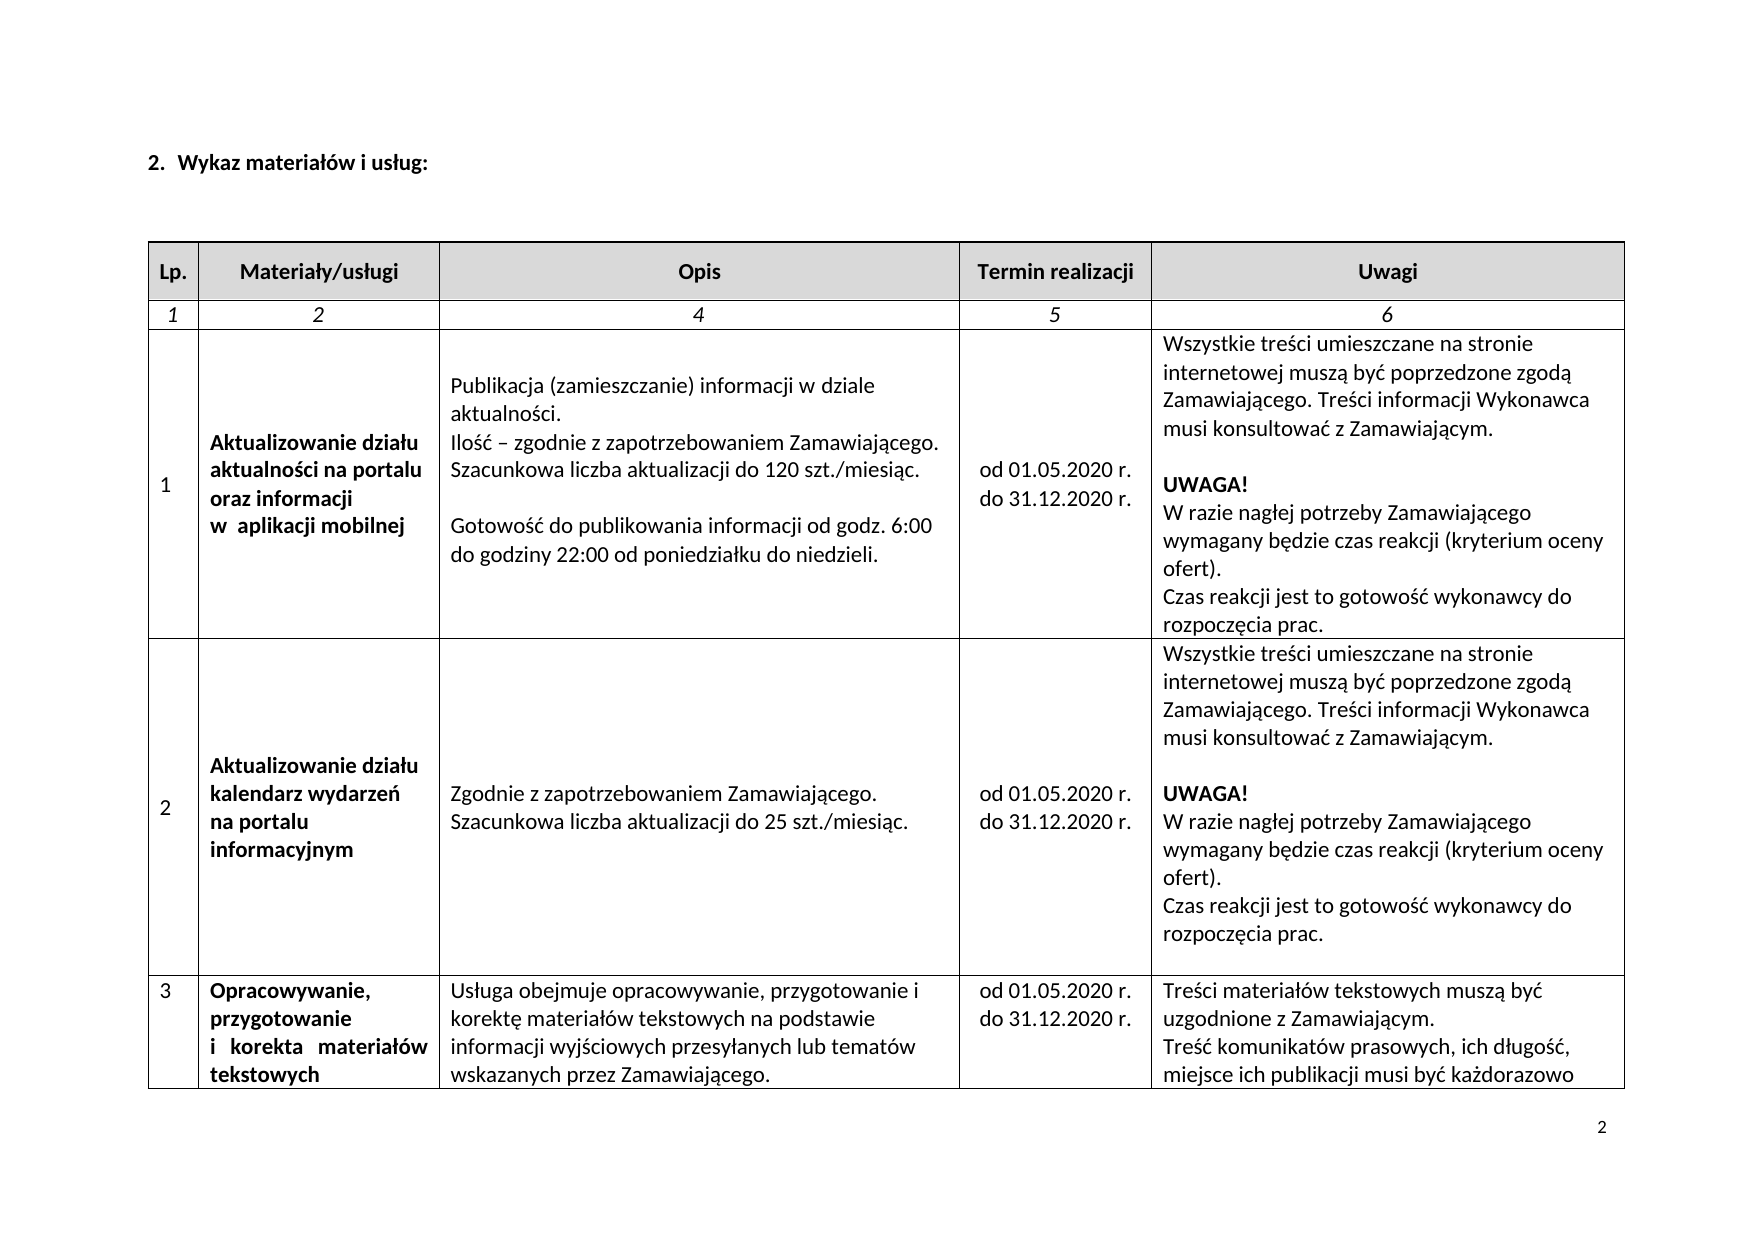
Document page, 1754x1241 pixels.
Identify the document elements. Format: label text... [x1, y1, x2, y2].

table_cell 5 [960, 301, 1151, 328]
table_cell 4 [440, 301, 959, 328]
table_cell Zgodnie z zapotrzebowaniem Zamawiającego. Szacunkowa liczba aktualizacji do 25 szt./miesiąc. [440, 639, 959, 975]
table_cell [1152, 976, 1624, 1088]
table_cell 2 [149, 639, 198, 975]
table_header Termin realizacji [960, 243, 1151, 299]
table_header Materiały/usługi [199, 243, 439, 299]
table_header Opis [440, 243, 959, 299]
table_cell od 01.05.2020 r. do 31.12.2020 r. [960, 639, 1151, 975]
table_cell od 01.05.2020 r. do 31.12.2020 r. [960, 330, 1151, 638]
table_cell 1 [149, 301, 198, 328]
table_cell Wszystkie treści umieszczane na stronie internetowej muszą być poprzedzone zgodą Zamawiającego. Treści informacji Wykonawca musi konsultować z Zamawiającym. UWAGA! W razie nagłej potrzeby Zamawiającego wymagany będzie czas reakcji (kryterium oceny ofert). Czas reakcji jest to gotowość wykonawcy do rozpoczęcia prac. [1152, 639, 1624, 975]
table_cell Wszystkie treści umieszczane na stronie internetowej muszą być poprzedzone zgodą Zamawiającego. Treści informacji Wykonawca musi konsultować z Zamawiającym. UWAGA! W razie nagłej potrzeby Zamawiającego wymagany będzie czas reakcji (kryterium oceny ofert). Czas reakcji jest to gotowość wykonawcy do rozpoczęcia prac. [1152, 330, 1624, 638]
table_cell Aktualizowanie działu kalendarz wydarzeń na portalu informacyjnym [199, 639, 439, 975]
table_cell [199, 976, 439, 1088]
table_header Lp. [149, 243, 198, 299]
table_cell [440, 976, 959, 1088]
table_header Uwagi [1152, 243, 1624, 299]
table_cell 6 [1152, 301, 1624, 328]
table_cell Aktualizowanie działu aktualności na portalu oraz informacji w aplikacji mobilnej [199, 330, 439, 638]
table_cell 1 [149, 330, 198, 638]
list Wykaz materiałów i usług: [148, 148, 1606, 176]
table_cell 3 [149, 976, 198, 1088]
table_cell 2 [199, 301, 439, 328]
table_cell Publikacja (zamieszczanie) informacji w dziale aktualności. Ilość – zgodnie z zapotrzebowaniem Zamawiającego. Szacunkowa liczba aktualizacji do 120 szt./miesiąc. Gotowość do publikowania informacji od godz. 6:00 do godziny 22:00 od poniedziałku do niedzieli. [440, 330, 959, 638]
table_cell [960, 976, 1151, 1088]
